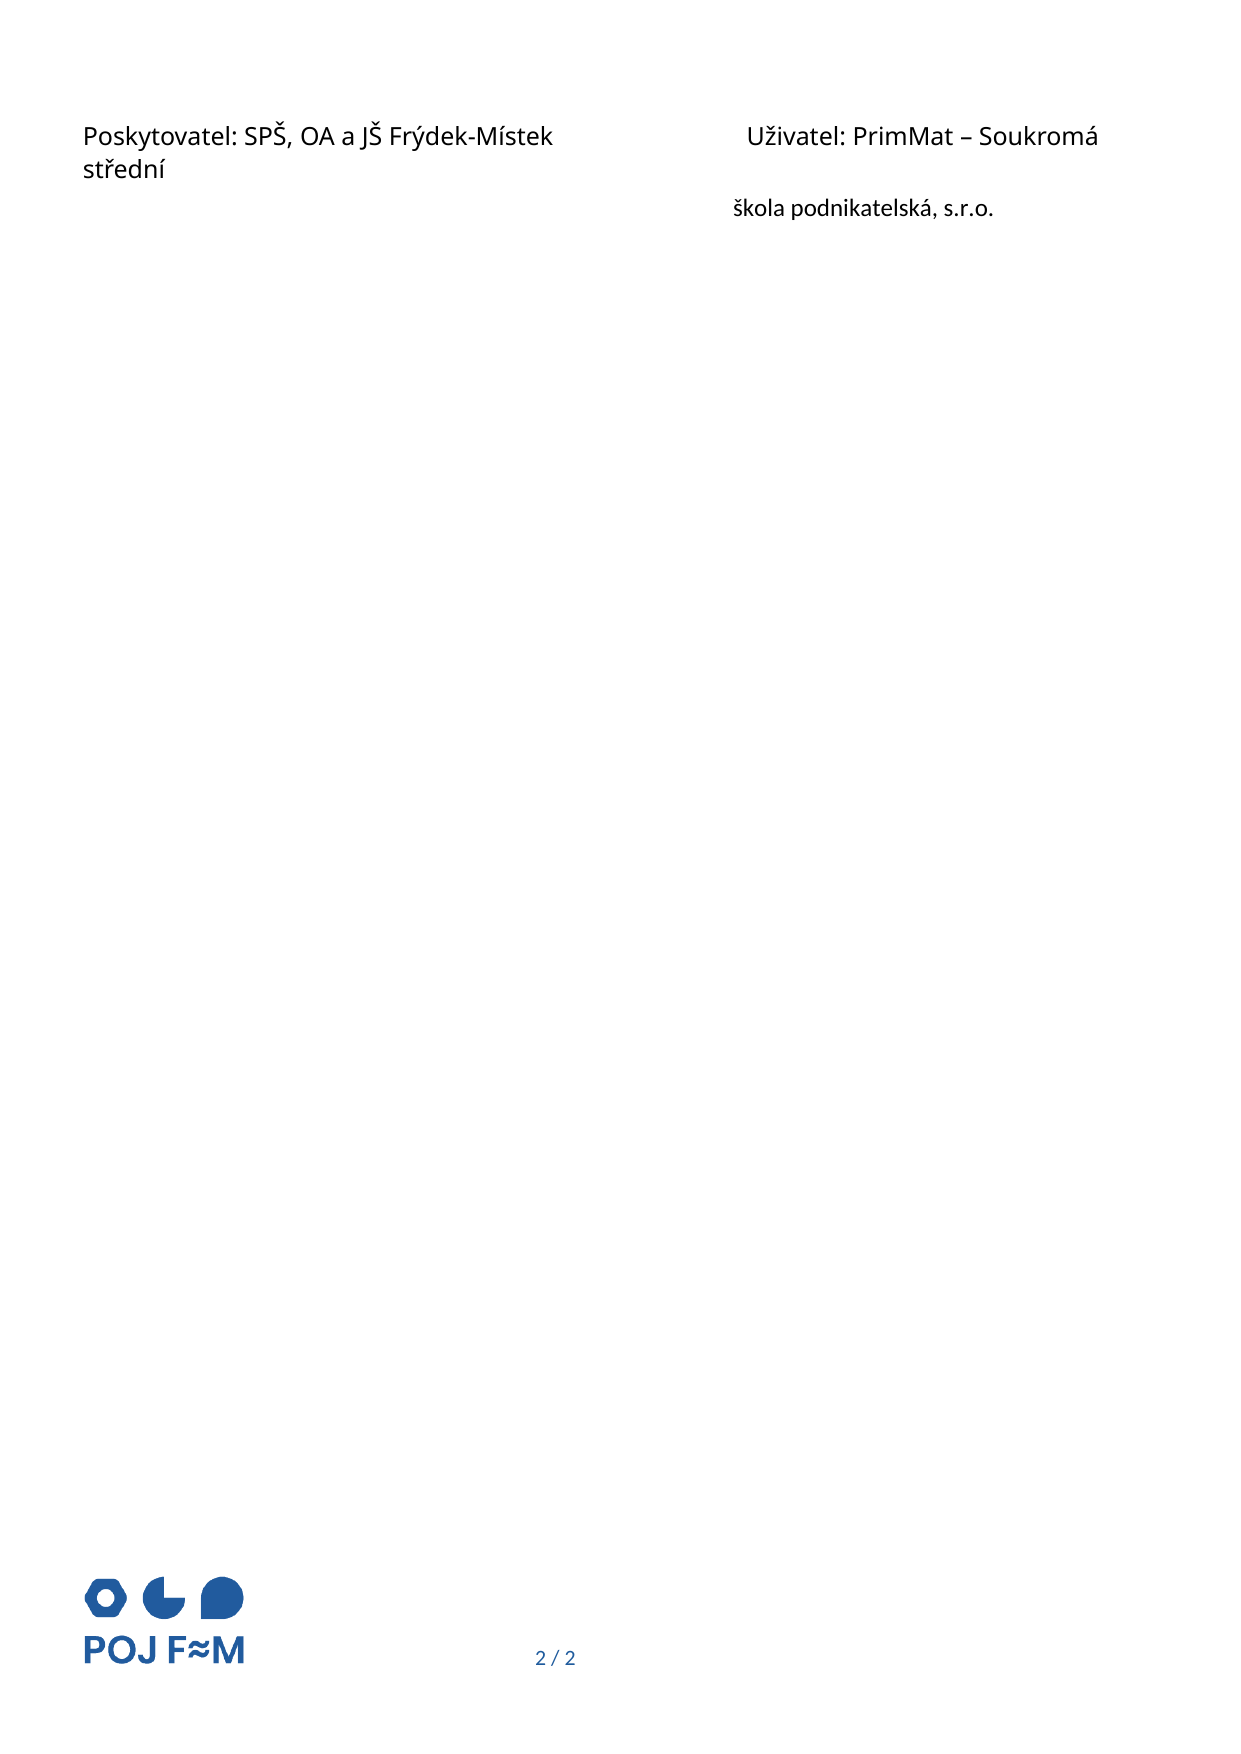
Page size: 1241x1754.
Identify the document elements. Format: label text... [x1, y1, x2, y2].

picture [82, 1576, 249, 1666]
text škola podnikatelská, s.r.o. [83, 192, 1157, 223]
subtitle Poskytovatel: SPŠ, OA a JŠ Frýdek-Místek Uživatel: PrimMat – Soukromá střední [83, 118, 1157, 186]
